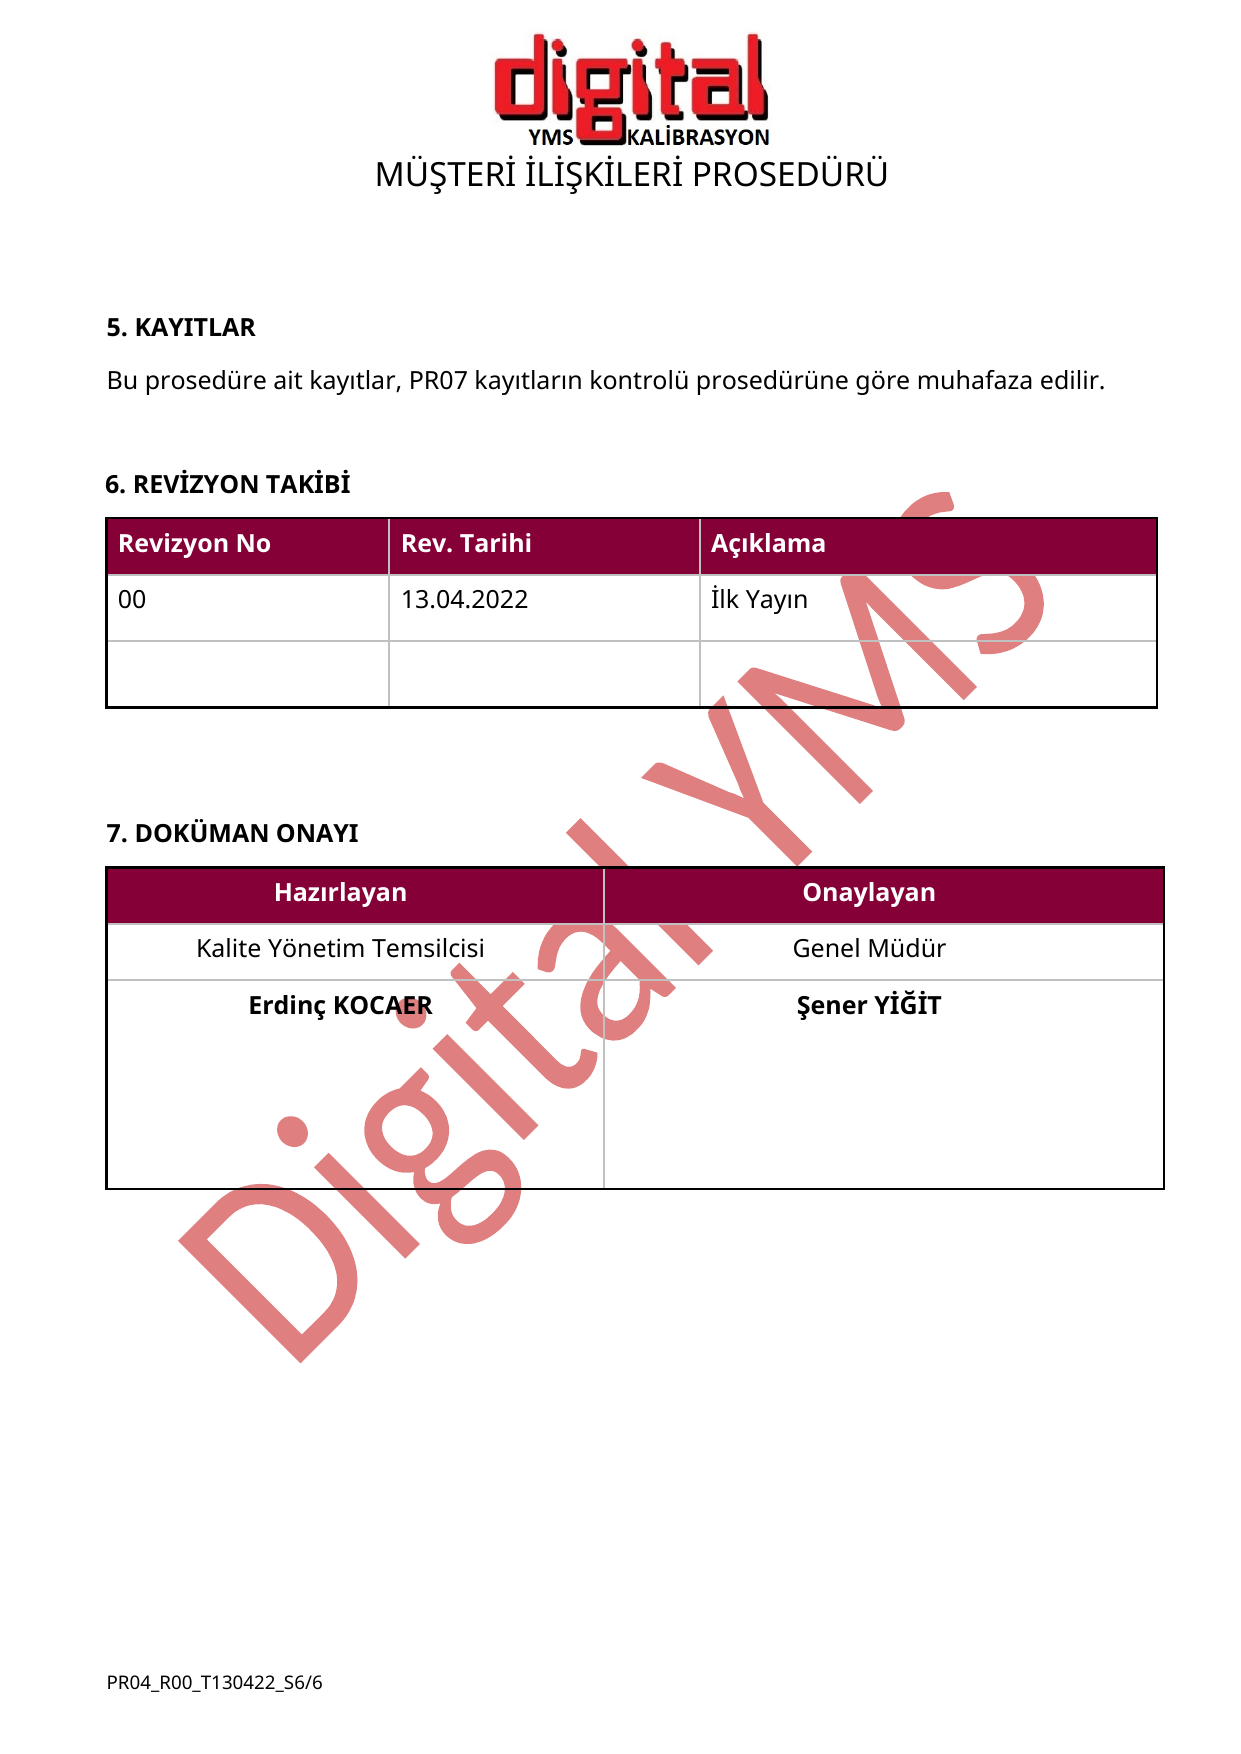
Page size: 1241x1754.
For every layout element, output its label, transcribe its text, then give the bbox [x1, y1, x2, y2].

subtitle 6. REVİZYON TAKİBİ [105, 467, 1159, 501]
table_cell Kalite Yönetim Temsilcisi [108, 925, 603, 979]
table_cell Genel Müdür [605, 925, 1163, 979]
table_cell 00 [108, 576, 388, 640]
table_header Onaylayan [605, 869, 1163, 923]
table_header Hazırlayan [108, 869, 603, 923]
picture [491, 29, 773, 149]
table_cell Şener YİĞİT [605, 981, 1163, 1188]
table_cell [108, 642, 388, 706]
table_cell İlk Yayın [701, 576, 1156, 640]
text 7. DOKÜMAN ONAYI [106, 816, 1157, 850]
table_cell [390, 642, 699, 706]
text Bu prosedüre ait kayıtlar, PR07 kayıtların kontrolü prosedürüne göre muhafaza edilir. [106, 363, 1157, 397]
table_header Revizyon No [108, 519, 388, 574]
table_cell 13.04.2022 [390, 576, 699, 640]
table_header Açıklama [701, 519, 1156, 574]
text 5. KAYITLAR [106, 309, 1157, 344]
table_header Rev. Tarihi [390, 519, 699, 574]
table_cell [701, 642, 1156, 706]
table_cell Erdinç KOCAER [108, 981, 603, 1188]
